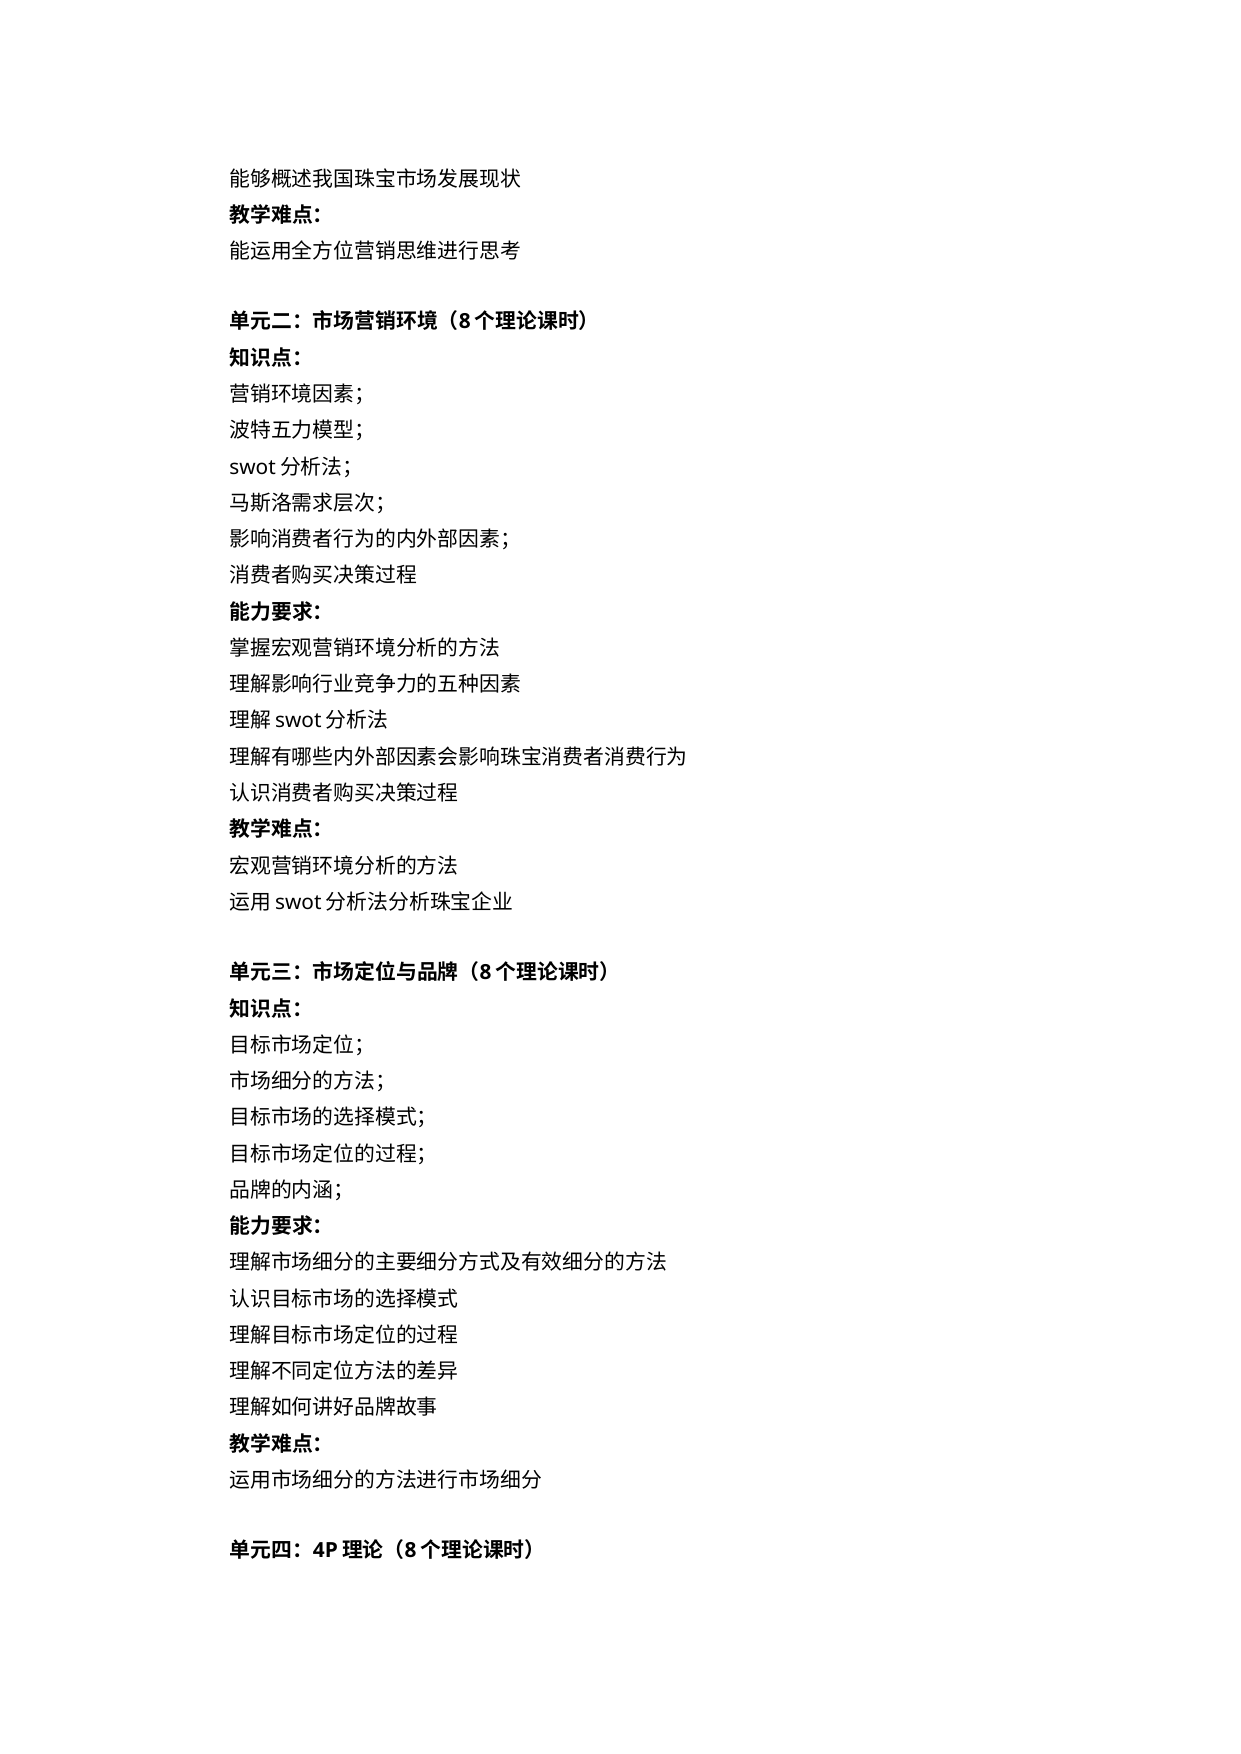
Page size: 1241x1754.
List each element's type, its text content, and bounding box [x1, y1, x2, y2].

text 理解影响行业竞争力的五种因素 [187, 667, 1053, 698]
text 理解如何讲好品牌故事 [187, 1391, 1053, 1421]
text 目标市场定位的过程； [187, 1137, 1053, 1167]
text 理解swot分析法 [187, 704, 1053, 734]
text 单元四：4P理论（8个理论课时） [187, 1533, 1053, 1564]
text 认识目标市场的选择模式 [187, 1282, 1053, 1312]
text 教学难点： [187, 1427, 1053, 1457]
text 能力要求： [187, 1209, 1053, 1239]
text 宏观营销环境分析的方法 [187, 849, 1053, 879]
text 教学难点： [187, 813, 1053, 843]
text 能运用全方位营销思维进行思考 [187, 234, 1053, 265]
text 单元二：市场营销环境（8个理论课时） [187, 305, 1053, 335]
text 能够概述我国珠宝市场发展现状 [187, 162, 1053, 192]
text 理解不同定位方法的差异 [187, 1354, 1053, 1384]
text 理解目标市场定位的过程 [187, 1318, 1053, 1348]
text 掌握宏观营销环境分析的方法 [187, 631, 1053, 661]
text 运用swot分析法分析珠宝企业 [187, 885, 1053, 915]
text 影响消费者行为的内外部因素； [187, 522, 1053, 553]
text 知识点： [187, 341, 1053, 371]
text 能力要求： [187, 595, 1053, 625]
text 马斯洛需求层次； [187, 486, 1053, 516]
text 知识点： [187, 992, 1053, 1022]
text 品牌的内涵； [187, 1173, 1053, 1203]
text 营销环境因素； [187, 377, 1053, 408]
text 波特五力模型； [187, 414, 1053, 444]
text 教学难点： [187, 198, 1053, 228]
text 认识消费者购买决策过程 [187, 776, 1053, 807]
text 目标市场定位； [187, 1028, 1053, 1058]
text 市场细分的方法； [187, 1064, 1053, 1094]
text 单元三：市场定位与品牌（8个理论课时） [187, 956, 1053, 986]
text swot分析法； [187, 450, 1053, 480]
text 消费者购买决策过程 [187, 559, 1053, 589]
text 理解市场细分的主要细分方式及有效细分的方法 [187, 1246, 1053, 1276]
text 运用市场细分的方法进行市场细分 [187, 1463, 1053, 1493]
text 理解有哪些内外部因素会影响珠宝消费者消费行为 [187, 740, 1053, 770]
text 目标市场的选择模式； [187, 1101, 1053, 1131]
